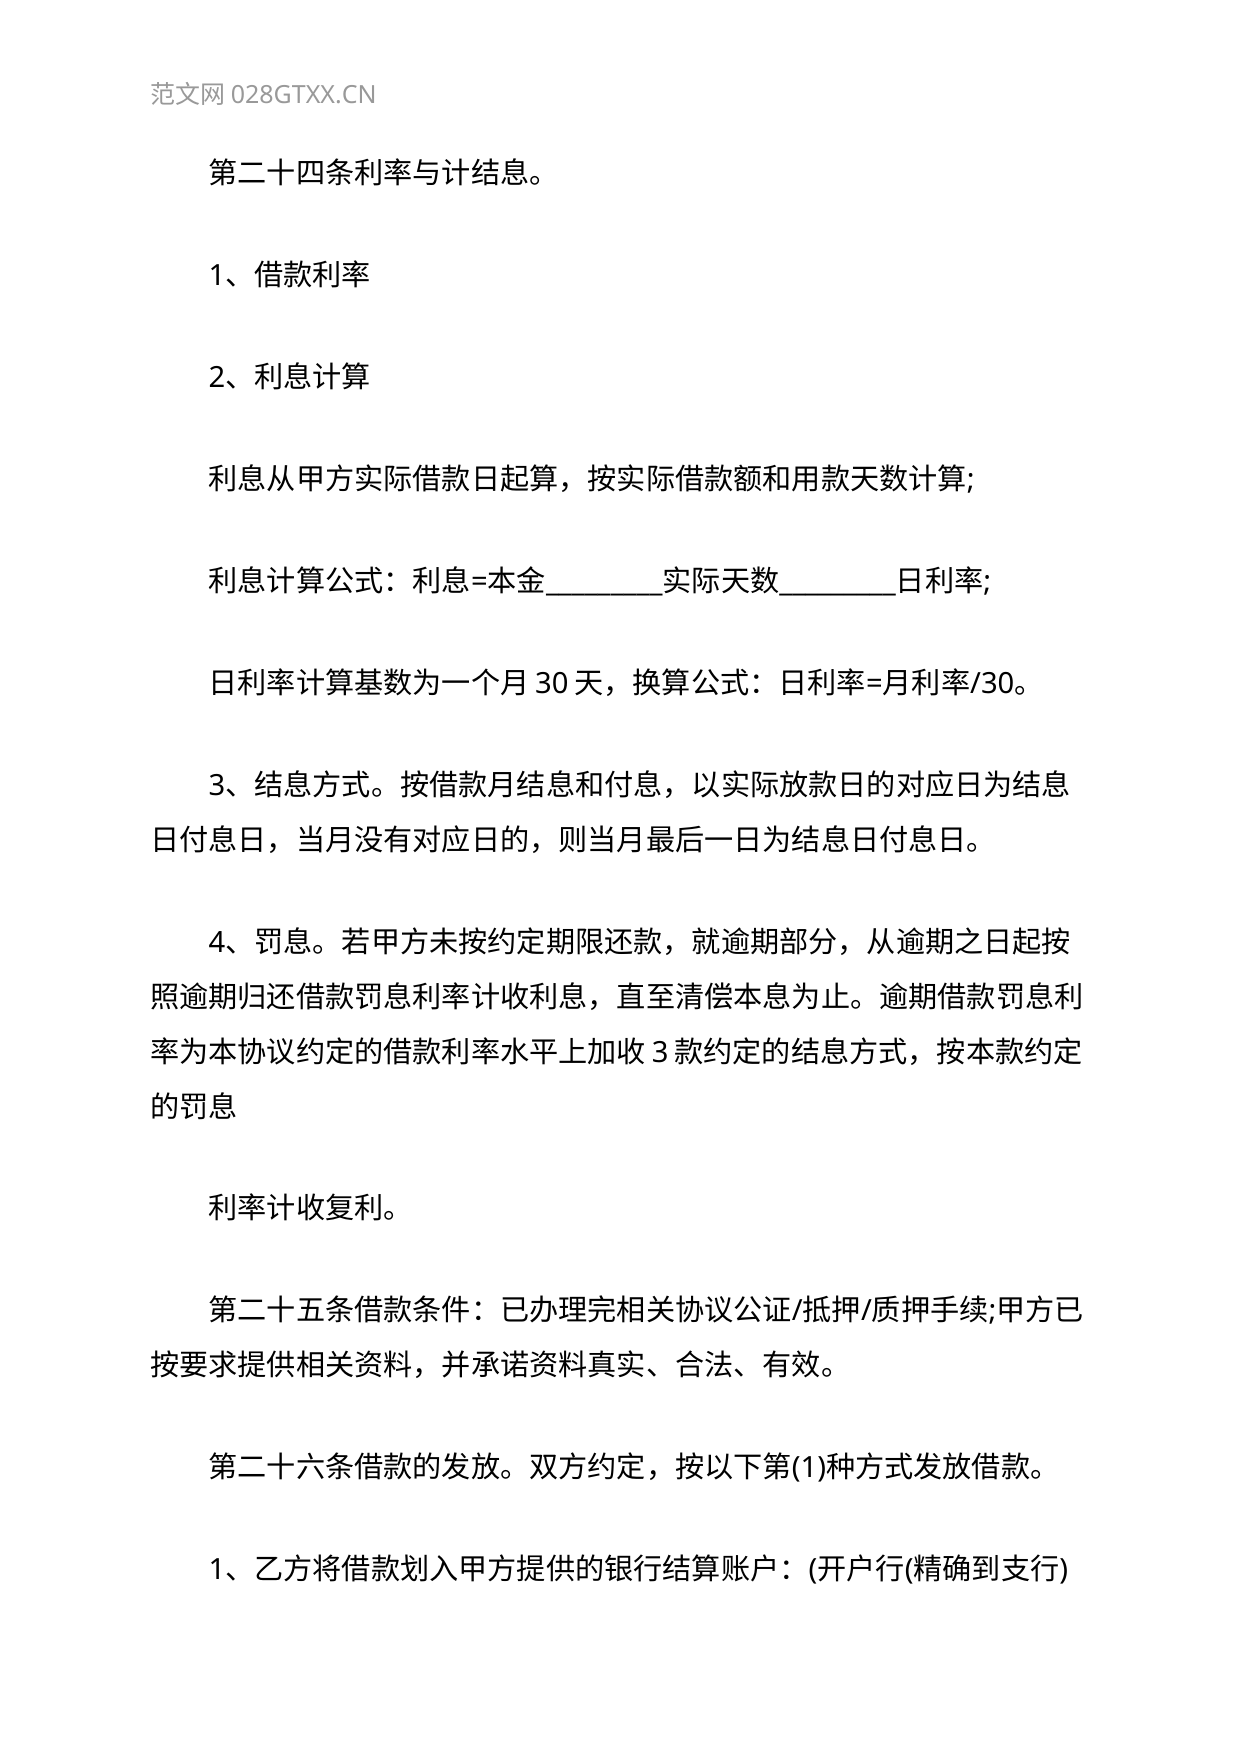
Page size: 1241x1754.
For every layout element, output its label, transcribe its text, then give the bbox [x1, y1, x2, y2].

text 利息从甲方实际借款日起算，按实际借款额和用款天数计算; [150, 456, 1090, 498]
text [150, 1546, 1090, 1588]
text 1、借款利率 [150, 252, 1090, 294]
text 日利率计算基数为一个月30天，换算公式：日利率=月利率/30。 [150, 660, 1090, 702]
text 4、罚息。若甲方未按约定期限还款，就逾期部分，从逾期之日起按照逾期归还借款罚息利率计收利息，直至清偿本息为止。逾期借款罚息利率为本协议约定的借款利率水平上加收3款约定的结息方式，按本款约定的罚息 [150, 918, 1090, 1126]
text 3、结息方式。按借款月结息和付息，以实际放款日的对应日为结息日付息日，当月没有对应日的，则当月最后一日为结息日付息日。 [150, 762, 1090, 859]
text 利息计算公式：利息=本金_________实际天数_________日利率; [150, 558, 1090, 600]
text 2、利息计算 [150, 354, 1090, 396]
text 第二十四条利率与计结息。 [150, 150, 1090, 192]
text 第二十六条借款的发放。双方约定，按以下第(1)种方式发放借款。 [150, 1444, 1090, 1486]
text 利率计收复利。 [150, 1185, 1090, 1227]
text 第二十五条借款条件：已办理完相关协议公证/抵押/质押手续;甲方已按要求提供相关资料，并承诺资料真实、合法、有效。 [150, 1287, 1090, 1384]
